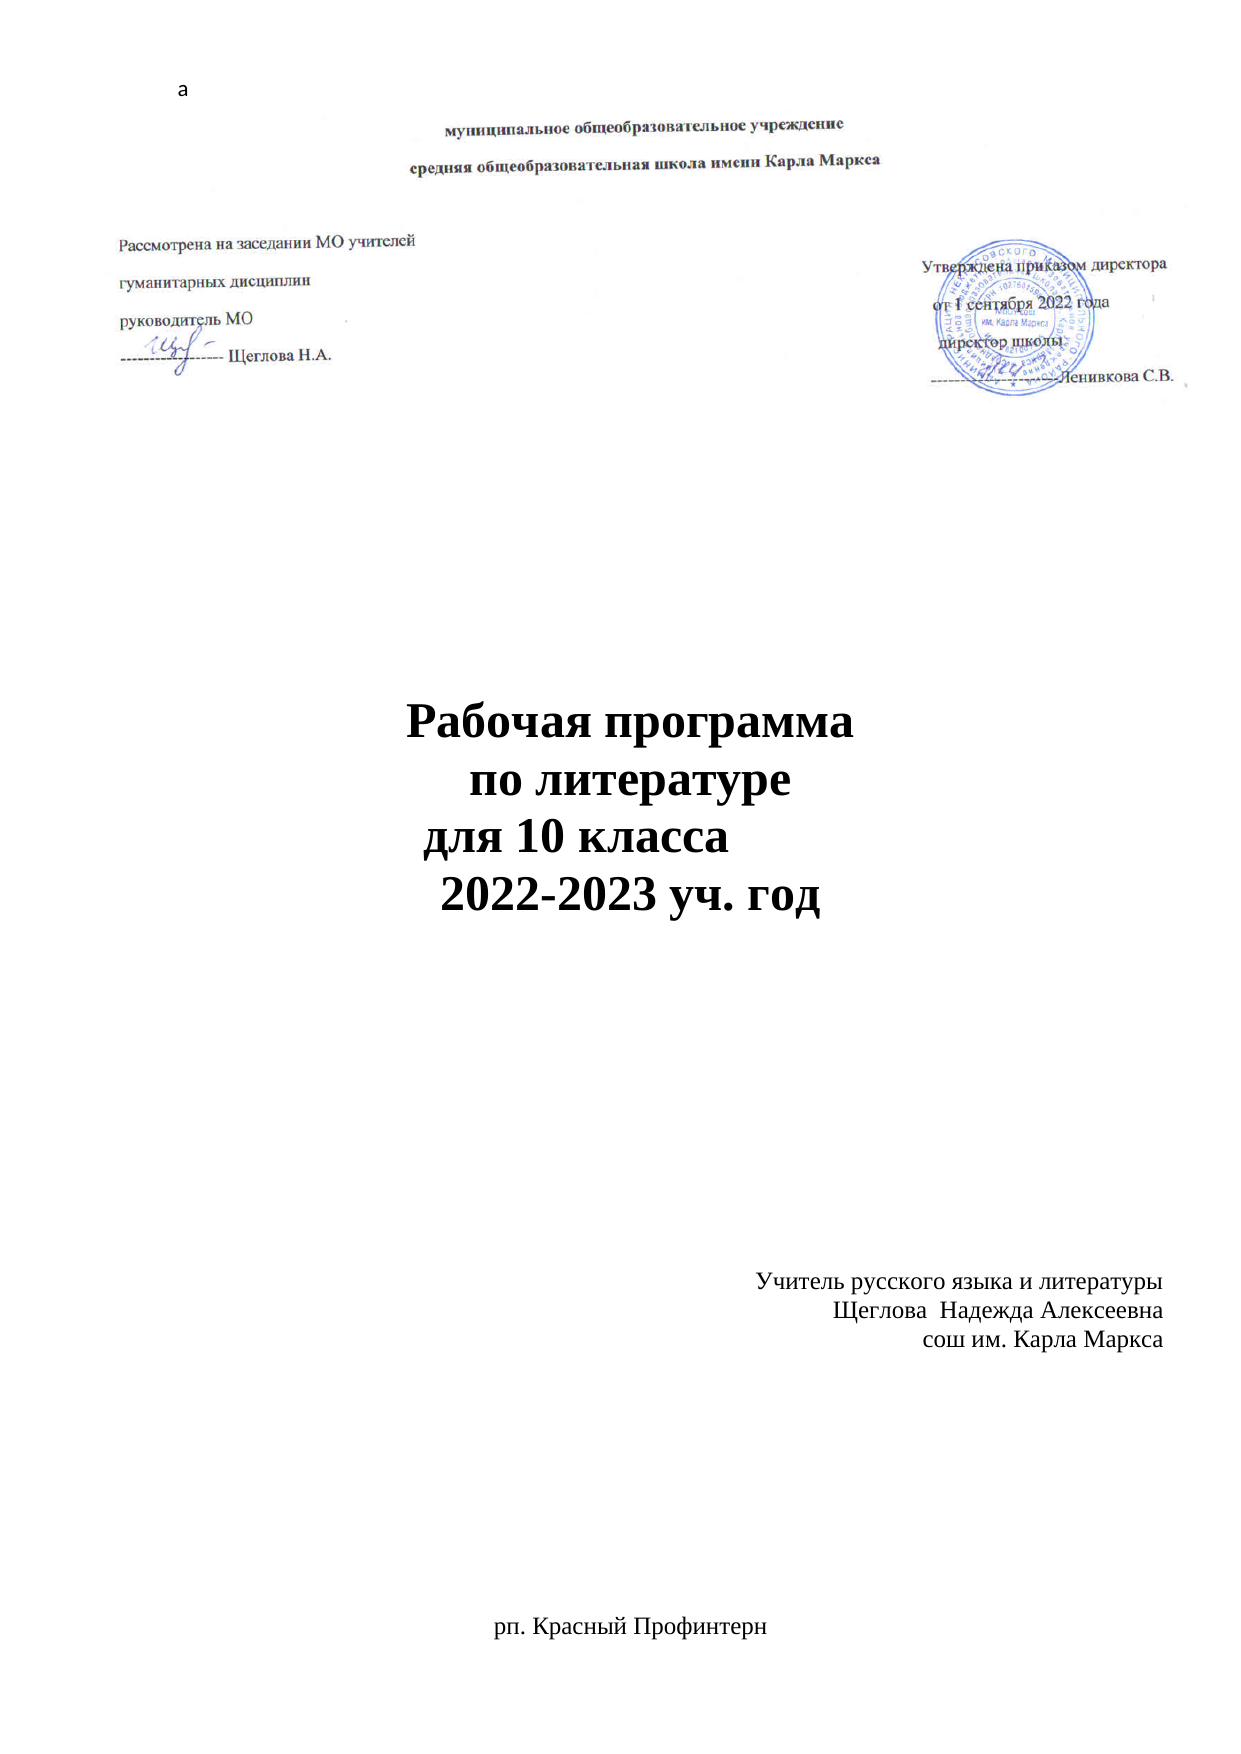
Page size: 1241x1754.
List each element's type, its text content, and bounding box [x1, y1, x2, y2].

text 2022-2023 уч. год [98, 864, 1163, 921]
text по литературе [98, 749, 1163, 806]
text Учитель русского языка и литературы [98, 1266, 1163, 1295]
text для 10 класса [98, 806, 1163, 864]
picture [97, 108, 1209, 404]
text Щеглова Надежда Алексеевна [98, 1295, 1163, 1324]
text сош им. Карла Маркса [98, 1324, 1163, 1352]
text Рабочая программа [98, 691, 1163, 749]
text рп. Красный Профинтерн [98, 1611, 1163, 1640]
